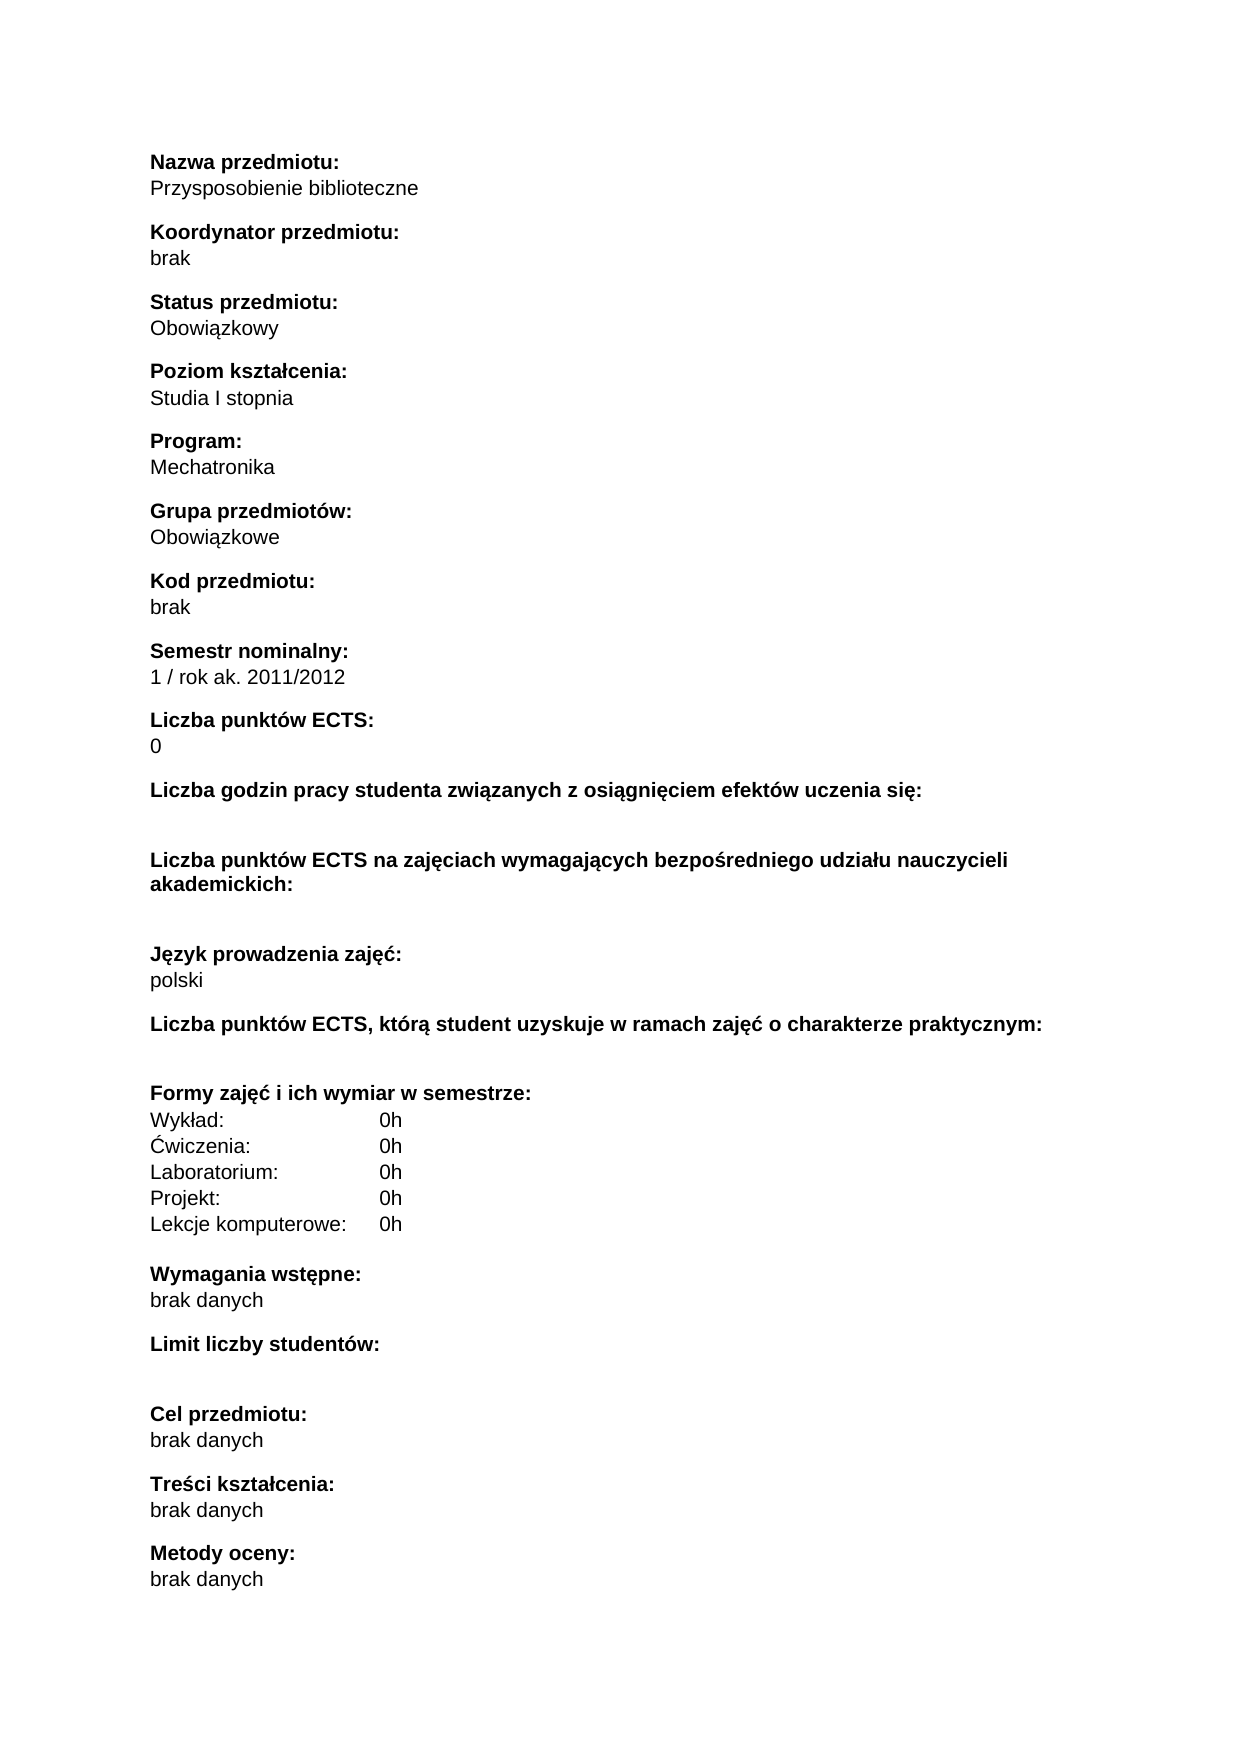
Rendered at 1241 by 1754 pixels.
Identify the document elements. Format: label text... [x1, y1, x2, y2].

text Treści kształcenia: [150, 1471, 1090, 1495]
text Przysposobienie biblioteczne [150, 176, 1090, 200]
text Mechatronika [150, 455, 1090, 479]
text brak danych [150, 1567, 1090, 1591]
table_cell 0h [369, 1132, 597, 1158]
table_cell Lekcje komputerowe: [140, 1212, 367, 1236]
text Obowiązkowe [150, 525, 1090, 549]
text Formy zajęć i ich wymiar w semestrze: [150, 1081, 1090, 1105]
table_cell Projekt: [140, 1186, 367, 1210]
text 0 [150, 734, 1090, 758]
text Program: [150, 429, 1090, 453]
text Liczba punktów ECTS: [150, 708, 1090, 732]
table_cell 0h [369, 1210, 597, 1236]
text Język prowadzenia zajęć: [150, 942, 1090, 966]
text Koordynator przedmiotu: [150, 220, 1090, 244]
text 1 / rok ak. 2011/2012 [150, 664, 1090, 688]
text brak danych [150, 1497, 1090, 1521]
text Limit liczby studentów: [150, 1332, 1090, 1356]
text Poziom kształcenia: [150, 359, 1090, 383]
text Metody oceny: [150, 1541, 1090, 1565]
table_cell 0h [369, 1158, 597, 1184]
table_header Wykład: [140, 1108, 367, 1132]
text Liczba godzin pracy studenta związanych z osiągnięciem efektów uczenia się: [150, 778, 1090, 802]
text brak danych [150, 1288, 1090, 1312]
text brak danych [150, 1428, 1090, 1452]
text Obowiązkowy [150, 316, 1090, 339]
table_header 0h [369, 1108, 597, 1132]
text Cel przedmiotu: [150, 1402, 1090, 1426]
text brak [150, 246, 1090, 270]
text Liczba punktów ECTS na zajęciach wymagających bezpośredniego udziału nauczycieli akademickich: [150, 848, 1090, 896]
text Semestr nominalny: [150, 638, 1090, 662]
text Liczba punktów ECTS, którą student uzyskuje w ramach zajęć o charakterze praktycznym: [150, 1011, 1090, 1035]
text Grupa przedmiotów: [150, 499, 1090, 523]
text Kod przedmiotu: [150, 569, 1090, 593]
text Status przedmiotu: [150, 289, 1090, 313]
text brak [150, 595, 1090, 619]
table_cell 0h [369, 1184, 597, 1210]
table_cell Ćwiczenia: [140, 1134, 367, 1158]
text polski [150, 968, 1090, 992]
text Wymagania wstępne: [150, 1262, 1090, 1286]
text Studia I stopnia [150, 385, 1090, 409]
table_cell Laboratorium: [140, 1160, 367, 1184]
text Nazwa przedmiotu: [150, 150, 1090, 174]
